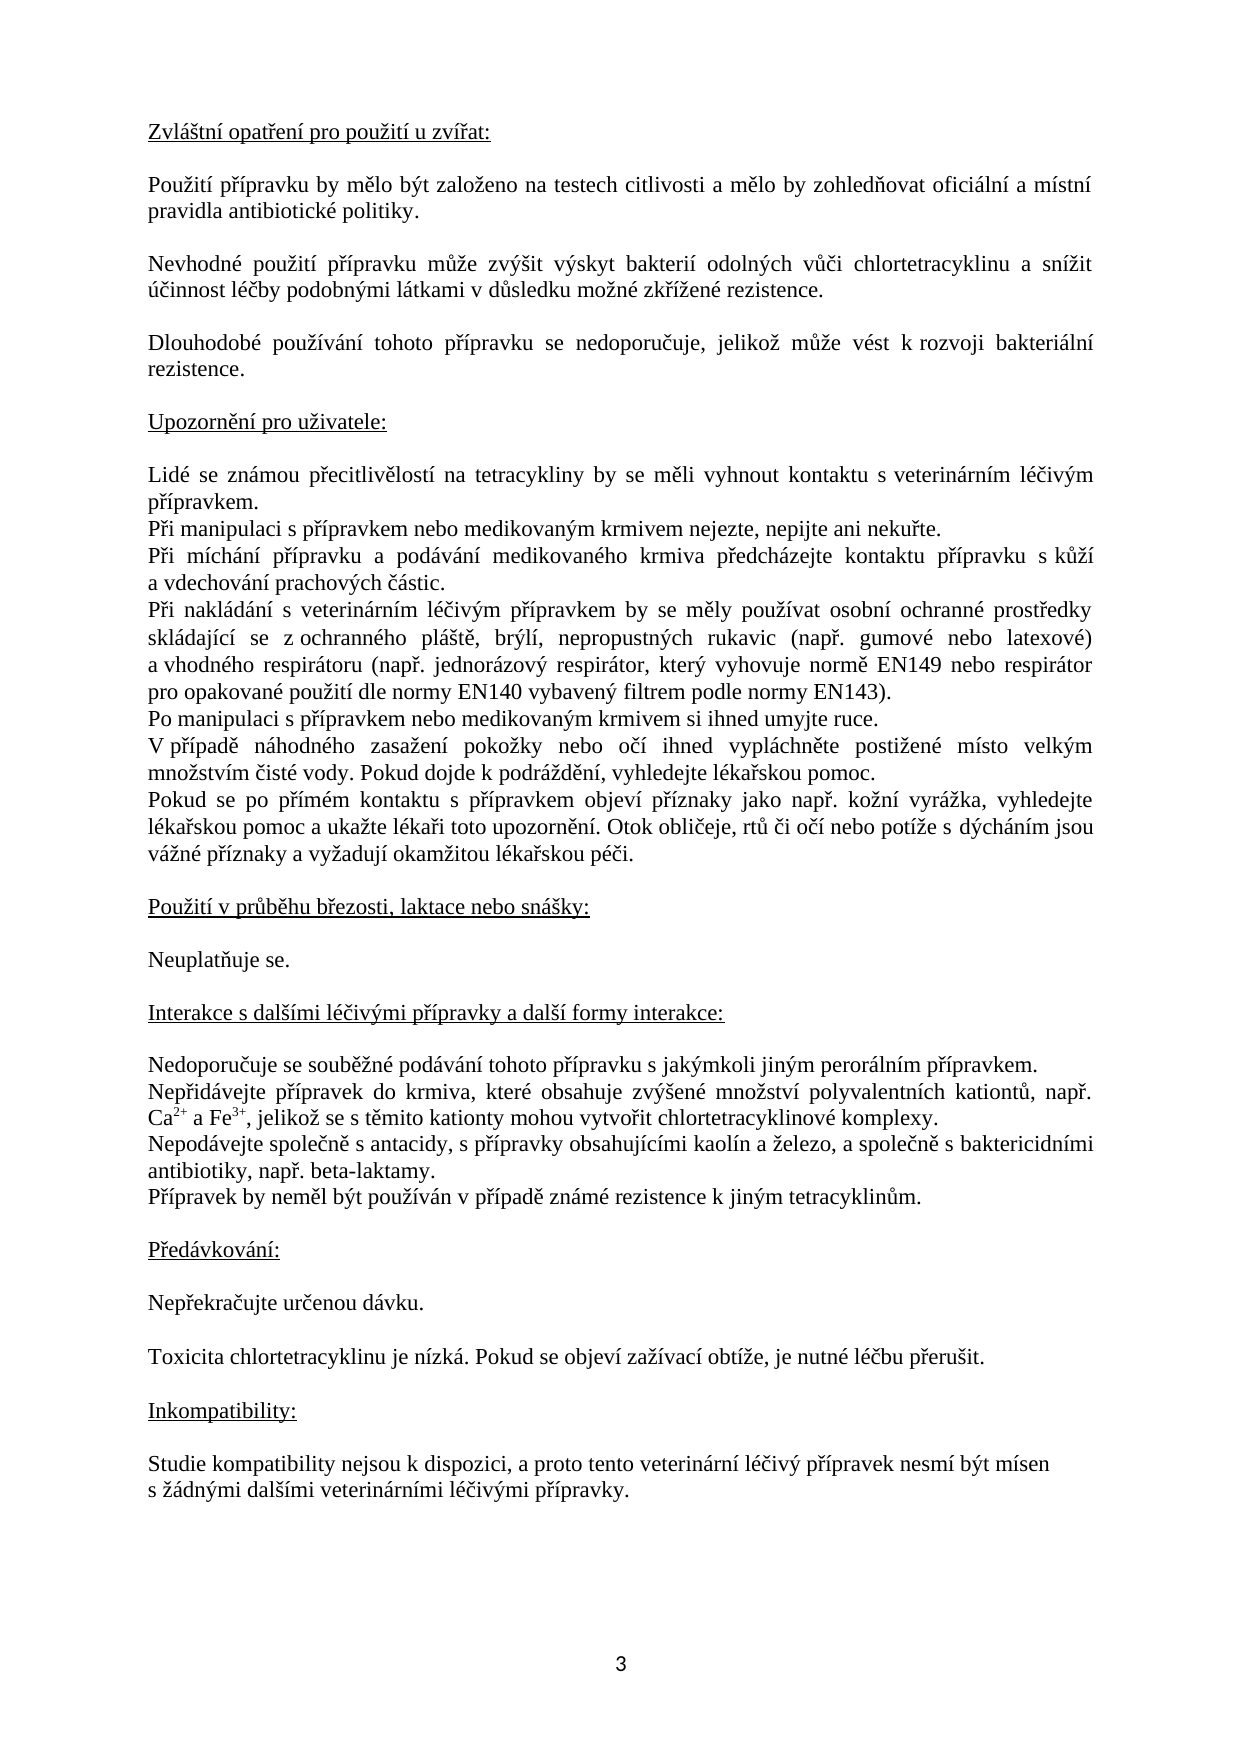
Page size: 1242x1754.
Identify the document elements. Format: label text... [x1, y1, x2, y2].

text Nepodávejte společně s antacidy, s přípravky obsahujícími kaolín a železo, a společně s baktericidními antibiotiky, např. beta-laktamy. [148, 1131, 1094, 1183]
text Nedoporučuje se souběžné podávání tohoto přípravku s jakýmkoli jiným perorálním přípravkem. [148, 1051, 1094, 1078]
text Při nakládání s veterinárním léčivým přípravkem by se měly používat osobní ochranné prostředky skládající se z ochranného pláště, brýlí, nepropustných rukavic (např. gumové nebo latexové) a vhodného respirátoru (např. jednorázový respirátor, který vyhovuje normě EN149 nebo respirátor pro opakované použití dle normy EN140 vybavený filtrem podle normy EN143). [148, 596, 1094, 704]
text Nevhodné použití přípravku může zvýšit výskyt bakterií odolných vůči chlortetracyklinu a snížit účinnost léčby podobnými látkami v důsledku možné zkřížené rezistence. [148, 250, 1094, 303]
text Použití v průběhu březosti, laktace nebo snášky: [148, 893, 1094, 920]
text Upozornění pro uživatele: [148, 408, 1094, 434]
text Přípravek by neměl být používán v případě známé rezistence k jiným tetracyklinům. [148, 1183, 1094, 1209]
text Použití přípravku by mělo být založeno na testech citlivosti a mělo by zohledňovat oficiální a místní pravidla antibiotické politiky. [148, 171, 1094, 223]
text Nepřidávejte přípravek do krmiva, které obsahuje zvýšené množství polyvalentních kationtů, např. Ca2+ a Fe3+, jelikož se s těmito kationty mohou vytvořit chlortetracyklinové komplexy. [148, 1078, 1094, 1131]
text Pokud se po přímém kontaktu s přípravkem objeví příznaky jako např. kožní vyrážka, vyhledejte lékařskou pomoc a ukažte lékaři toto upozornění. Otok obličeje, rtů či očí nebo potíže s dýcháním jsou vážné příznaky a vyžadují okamžitou lékařskou péči. [148, 786, 1094, 867]
text Předávkování: [148, 1236, 1094, 1262]
text Studie kompatibility nejsou k dispozici, a proto tento veterinární léčivý přípravek nesmí být mísen s žádnými dalšími veterinárními léčivými přípravky. [148, 1450, 1094, 1502]
text Při míchání přípravku a podávání medikovaného krmiva předcházejte kontaktu přípravku s kůží a vdechování prachových částic. [148, 542, 1094, 596]
text Při manipulaci s přípravkem nebo medikovaným krmivem nejezte, nepijte ani nekuřte. [148, 515, 1094, 542]
text Nepřekračujte určenou dávku. [148, 1289, 1094, 1316]
text Lidé se známou přecitlivělostí na tetracykliny by se měli vyhnout kontaktu s veterinárním léčivým přípravkem. [148, 461, 1094, 515]
text Inkompatibility: [148, 1397, 1094, 1423]
text Neuplatňuje se. [148, 946, 1094, 972]
text V případě náhodného zasažení pokožky nebo očí ihned vypláchněte postižené místo velkým množstvím čisté vody. Pokud dojde k podráždění, vyhledejte lékařskou pomoc. [148, 732, 1094, 786]
text Po manipulaci s přípravkem nebo medikovaným krmivem si ihned umyjte ruce. [148, 704, 1094, 732]
text Zvláštní opatření pro použití u zvířat: [148, 118, 1094, 144]
text Interakce s dalšími léčivými přípravky a další formy interakce: [148, 999, 1094, 1025]
text Toxicita chlortetracyklinu je nízká. Pokud se objeví zažívací obtíže, je nutné léčbu přerušit. [148, 1343, 1094, 1370]
text Dlouhodobé používání tohoto přípravku se nedoporučuje, jelikož může vést k rozvoji bakteriální rezistence. [148, 329, 1094, 382]
